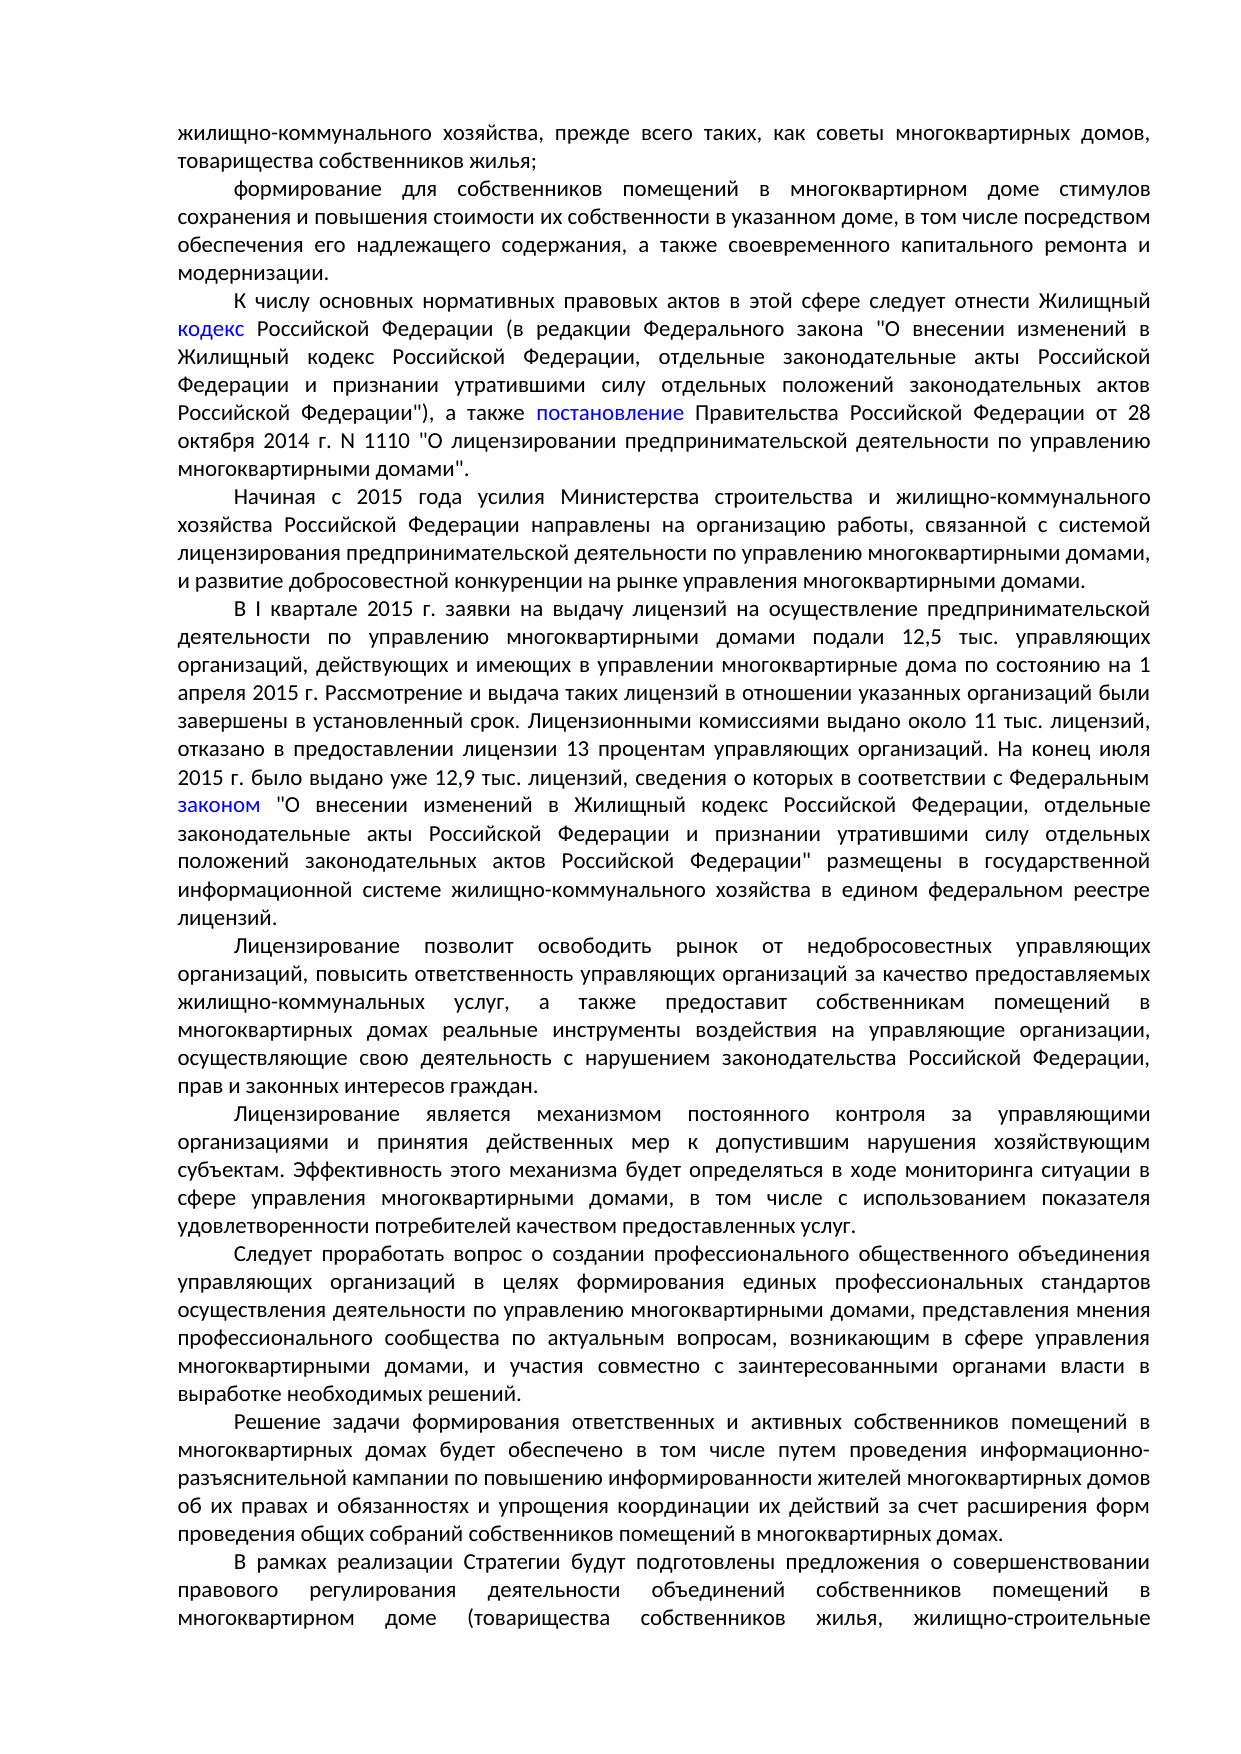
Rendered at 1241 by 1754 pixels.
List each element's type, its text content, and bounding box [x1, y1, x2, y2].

text Начиная с 2015 года усилия Министерства строительства и жилищно-коммунального хозяйства Российской Федерации направлены на организацию работы, связанной с системой лицензирования предпринимательской деятельности по управлению многоквартирными домами, и развитие добросовестной конкуренции на рынке управления многоквартирными домами. [177, 482, 1152, 594]
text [177, 118, 1152, 174]
text Лицензирование является механизмом постоянного контроля за управляющими организациями и принятия действенных мер к допустившим нарушения хозяйствующим субъектам. Эффективность этого механизма будет определяться в ходе мониторинга ситуации в сфере управления многоквартирными домами, в том числе с использованием показателя удовлетворенности потребителей качеством предоставленных услуг. [177, 1099, 1152, 1239]
text К числу основных нормативных правовых актов в этой сфере следует отнести Жилищный кодекс Российской Федерации (в редакции Федерального закона "О внесении изменений в Жилищный кодекс Российской Федерации, отдельные законодательные акты Российской Федерации и признании утратившими силу отдельных положений законодательных актов Российской Федерации"), а также постановление Правительства Российской Федерации от 28 октября 2014 г. N 1110 "О лицензировании предпринимательской деятельности по управлению многоквартирными домами". [177, 286, 1152, 482]
text Следует проработать вопрос о создании профессионального общественного объединения управляющих организаций в целях формирования единых профессиональных стандартов осуществления деятельности по управлению многоквартирными домами, представления мнения профессионального сообщества по актуальным вопросам, возникающим в сфере управления многоквартирными домами, и участия совместно с заинтересованными органами власти в выработке необходимых решений. [177, 1239, 1152, 1407]
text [177, 1547, 1152, 1631]
text Решение задачи формирования ответственных и активных собственников помещений в многоквартирных домах будет обеспечено в том числе путем проведения информационно-разъяснительной кампании по повышению информированности жителей многоквартирных домов об их правах и обязанностях и упрощения координации их действий за счет расширения форм проведения общих собраний собственников помещений в многоквартирных домах. [177, 1407, 1152, 1547]
text В I квартале 2015 г. заявки на выдачу лицензий на осуществление предпринимательской деятельности по управлению многоквартирными домами подали 12,5 тыс. управляющих организаций, действующих и имеющих в управлении многоквартирные дома по состоянию на 1 апреля 2015 г. Рассмотрение и выдача таких лицензий в отношении указанных организаций были завершены в установленный срок. Лицензионными комиссиями выдано около 11 тыс. лицензий, отказано в предоставлении лицензии 13 процентам управляющих организаций. На конец июля 2015 г. было выдано уже 12,9 тыс. лицензий, сведения о которых в соответствии с Федеральным законом "О внесении изменений в Жилищный кодекс Российской Федерации, отдельные законодательные акты Российской Федерации и признании утратившими силу отдельных положений законодательных актов Российской Федерации" размещены в государственной информационной системе жилищно-коммунального хозяйства в едином федеральном реестре лицензий. [177, 594, 1152, 931]
text Лицензирование позволит освободить рынок от недобросовестных управляющих организаций, повысить ответственность управляющих организаций за качество предоставляемых жилищно-коммунальных услуг, а также предоставит собственникам помещений в многоквартирных домах реальные инструменты воздействия на управляющие организации, осуществляющие свою деятельность с нарушением законодательства Российской Федерации, прав и законных интересов граждан. [177, 931, 1152, 1099]
text формирование для собственников помещений в многоквартирном доме стимулов сохранения и повышения стоимости их собственности в указанном доме, в том числе посредством обеспечения его надлежащего содержания, а также своевременного капитального ремонта и модернизации. [177, 174, 1152, 286]
